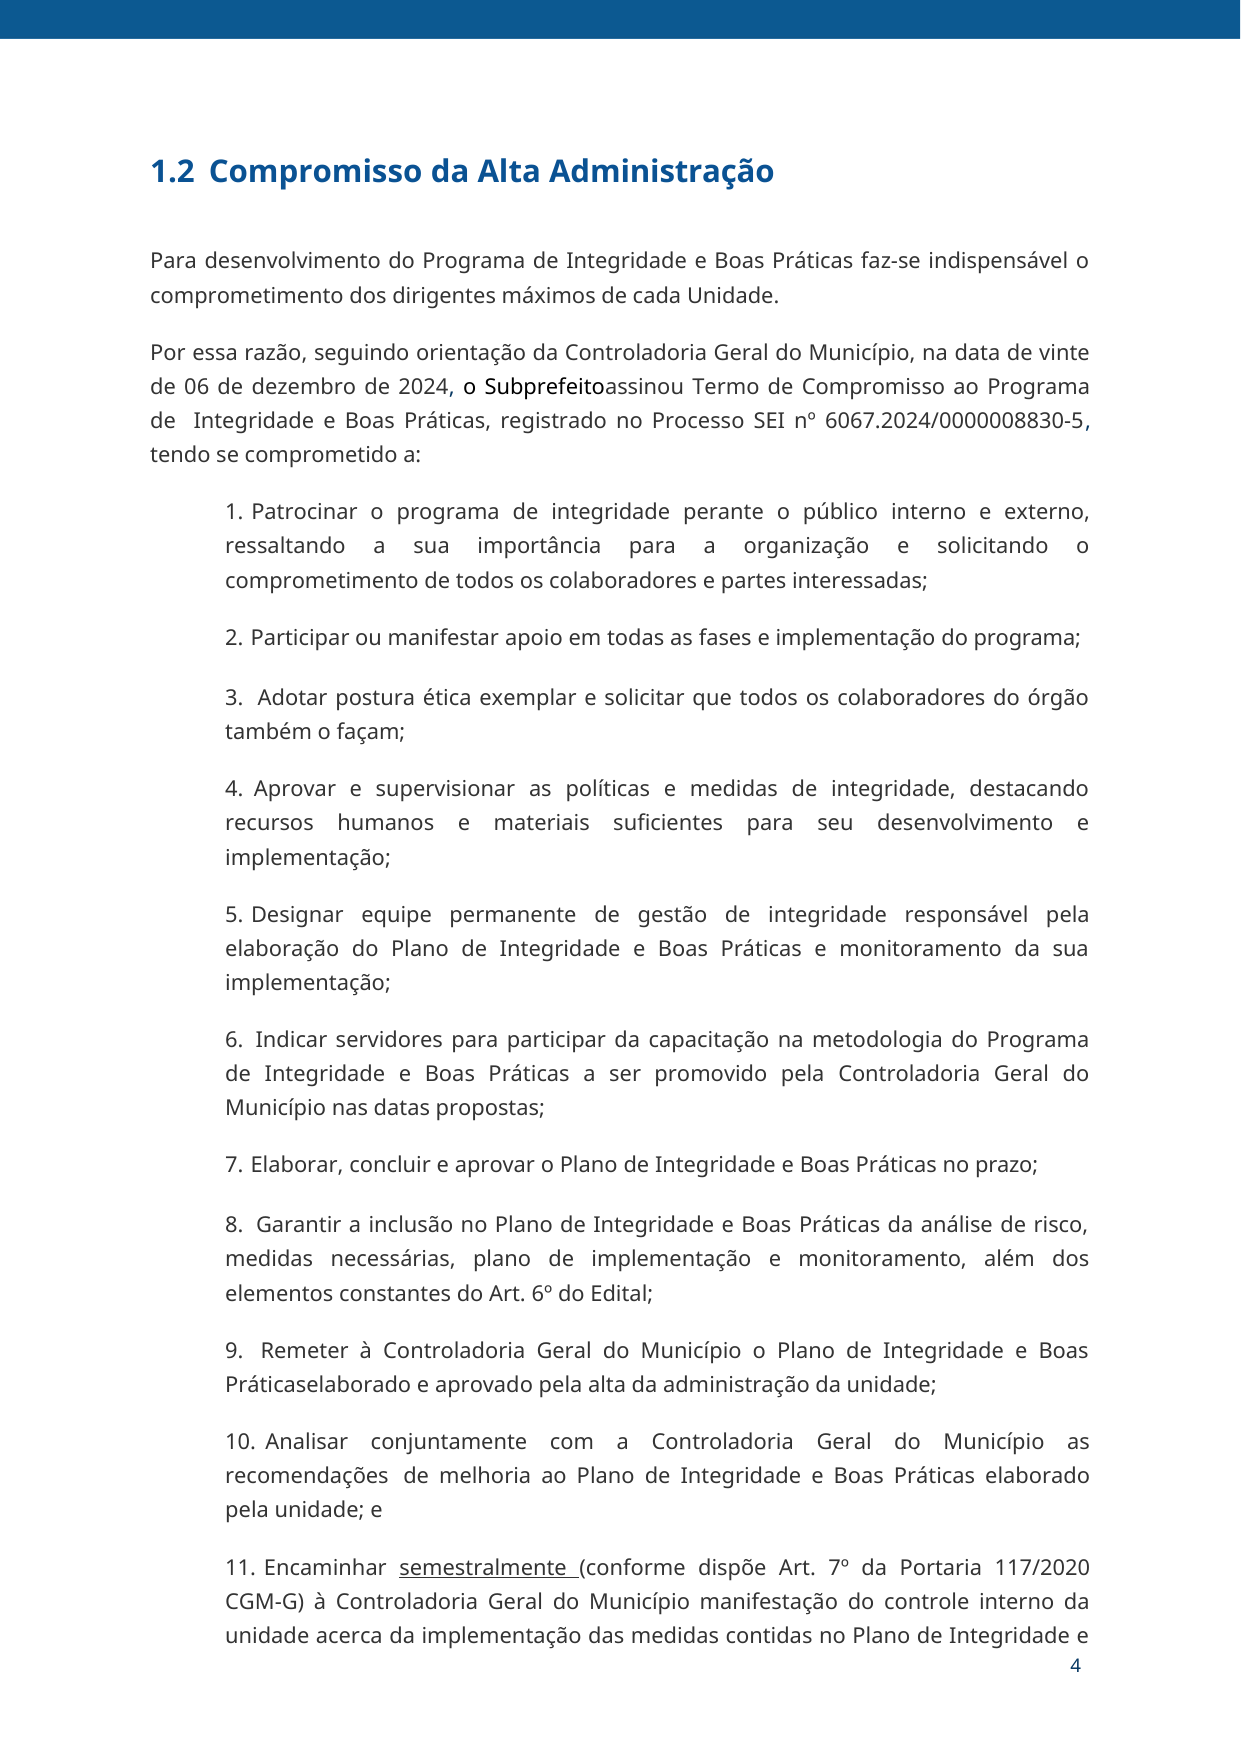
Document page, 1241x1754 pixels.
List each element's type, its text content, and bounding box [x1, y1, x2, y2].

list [225, 1552, 1091, 1650]
list Analisar conjuntamente com a Controladoria Geral do Município as recomendações de melhoria ao Plano de Integridade e Boas Práticas elaborado pela unidade; e [225, 1426, 1090, 1524]
text Por essa razão, seguindo orientação da Controladoria Geral do Município, na data de vinte de 06 de dezembro de 2024, o Subprefeitoassinou Termo de Compromisso ao Programa de Integridade e Boas Práticas, registrado no Processo SEI nº 6067.2024/0000008830-5, tendo se comprometido a: [150, 337, 1091, 469]
picture [0, 0, 1241, 39]
list Adotar postura ética exemplar e solicitar que todos os colaboradores do órgão também o façam; [225, 682, 1090, 746]
subtitle Compromisso da Alta Administração [150, 149, 1240, 192]
list Aprovar e supervisionar as políticas e medidas de integridade, destacando recursos humanos e materiais suficientes para seu desenvolvimento e implementação; [225, 773, 1090, 871]
list Garantir a inclusão no Plano de Integridade e Boas Práticas da análise de risco, medidas necessárias, plano de implementação e monitoramento, além dos elementos constantes do Art. 6º do Edital; [225, 1209, 1090, 1307]
list Participar ou manifestar apoio em todas as fases e implementação do programa; [225, 622, 1240, 651]
list Elaborar, concluir e aprovar o Plano de Integridade e Boas Práticas no prazo; [225, 1149, 1240, 1179]
list Patrocinar o programa de integridade perante o público interno e externo, ressaltando a sua importância para a organização e solicitando o comprometimento de todos os colaboradores e partes interessadas; [225, 496, 1091, 594]
text Para desenvolvimento do Programa de Integridade e Boas Práticas faz-se indispensável o comprometimento dos dirigentes máximos de cada Unidade. [150, 245, 1091, 309]
list Designar equipe permanente de gestão de integridade responsável pela elaboração do Plano de Integridade e Boas Práticas e monitoramento da sua implementação; [225, 898, 1091, 997]
list Indicar servidores para participar da capacitação na metodologia do Programa de Integridade e Boas Práticas a ser promovido pela Controladoria Geral do Município nas datas propostas; [225, 1024, 1091, 1122]
list Remeter à Controladoria Geral do Município o Plano de Integridade e Boas Práticaselaborado e aprovado pela alta da administração da unidade; [225, 1335, 1090, 1399]
